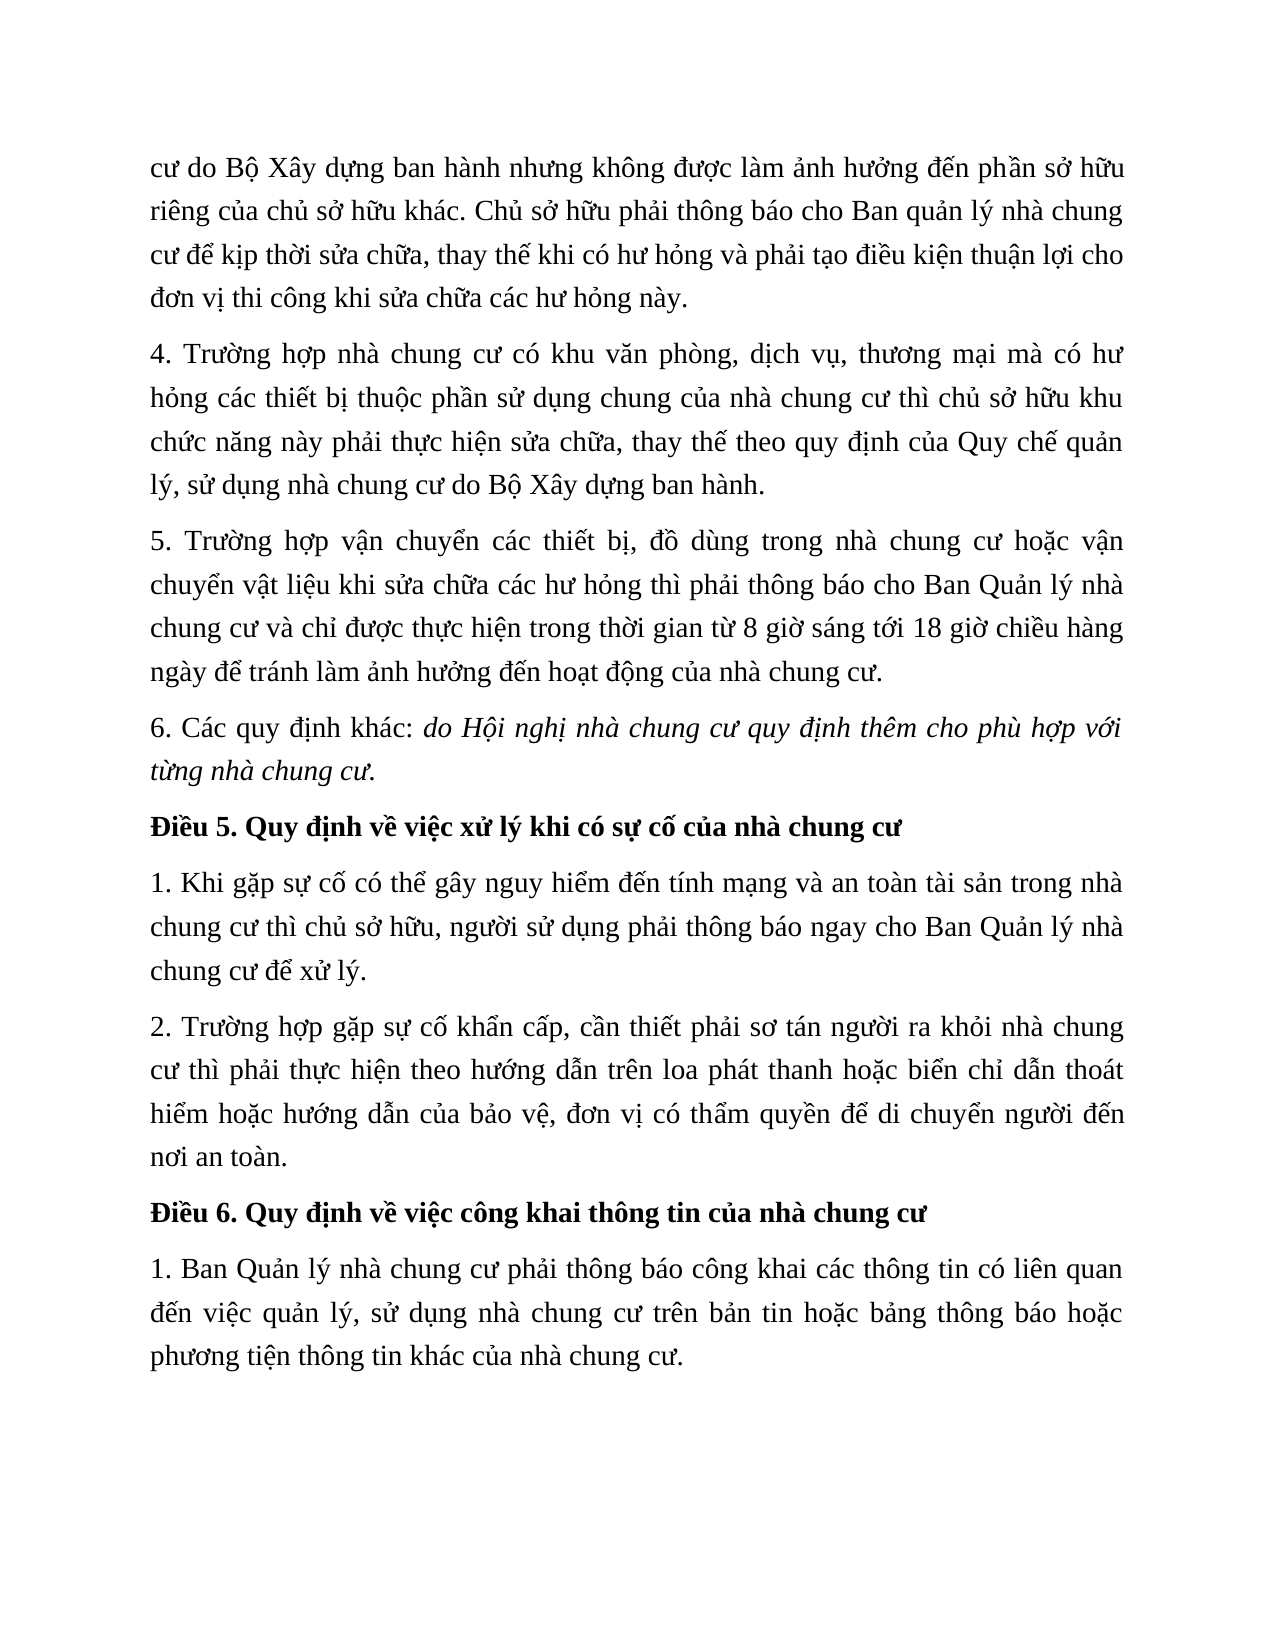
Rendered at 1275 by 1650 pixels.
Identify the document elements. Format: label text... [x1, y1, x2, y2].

text 1. Ban Quản lý nhà chung cư phải thông báo công khai các thông tin có liên quan đến việc quản lý, sử dụng nhà chung cư trên bản tin hoặc bảng thông báo hoặc phương tiện thông tin khác của nhà chung cư. [150, 1251, 1125, 1372]
text 4. Trường hợp nhà chung cư có khu văn phòng, dịch vụ, thương mại mà có hư hỏng các thiết bị thuộc phần sử dụng chung của nhà chung cư thì chủ sở hữu khu chức năng này phải thực hiện sửa chữa, thay thế theo quy định của Quy chế quản lý, sử dụng nhà chung cư do Bộ Xây dựng ban hành. [150, 337, 1125, 501]
text 1. Khi gặp sự cố có thể gây nguy hiểm đến tính mạng và an toàn tài sản trong nhà chung cư thì chủ sở hữu, người sử dụng phải thông báo ngay cho Ban Quản lý nhà chung cư để xử lý. [150, 866, 1125, 986]
text Điều 5. Quy định về việc xử lý khi có sự cố của nhà chung cư [150, 809, 1125, 843]
text 6. Các quy định khác: do Hội nghị nhà chung cư quy định thêm cho phù hợp với từng nhà chung cư. [150, 710, 1125, 787]
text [150, 150, 1125, 314]
text 5. Trường hợp vận chuyển các thiết bị, đồ dùng trong nhà chung cư hoặc vận chuyển vật liệu khi sửa chữa các hư hỏng thì phải thông báo cho Ban Quản lý nhà chung cư và chỉ được thực hiện trong thời gian từ 8 giờ sáng tới 18 giờ chiều hàng ngày để tránh làm ảnh hưởng đến hoạt động của nhà chung cư. [150, 523, 1125, 687]
text 2. Trường hợp gặp sự cố khẩn cấp, cần thiết phải sơ tán người ra khỏi nhà chung cư thì phải thực hiện theo hướng dẫn trên loa phát thanh hoặc biển chỉ dẫn thoát hiểm hoặc hướng dẫn của bảo vệ, đơn vị có thẩm quyền để di chuyển người đến nơi an toàn. [150, 1009, 1125, 1173]
text Điều 6. Quy định về việc công khai thông tin của nhà chung cư [150, 1195, 1125, 1229]
